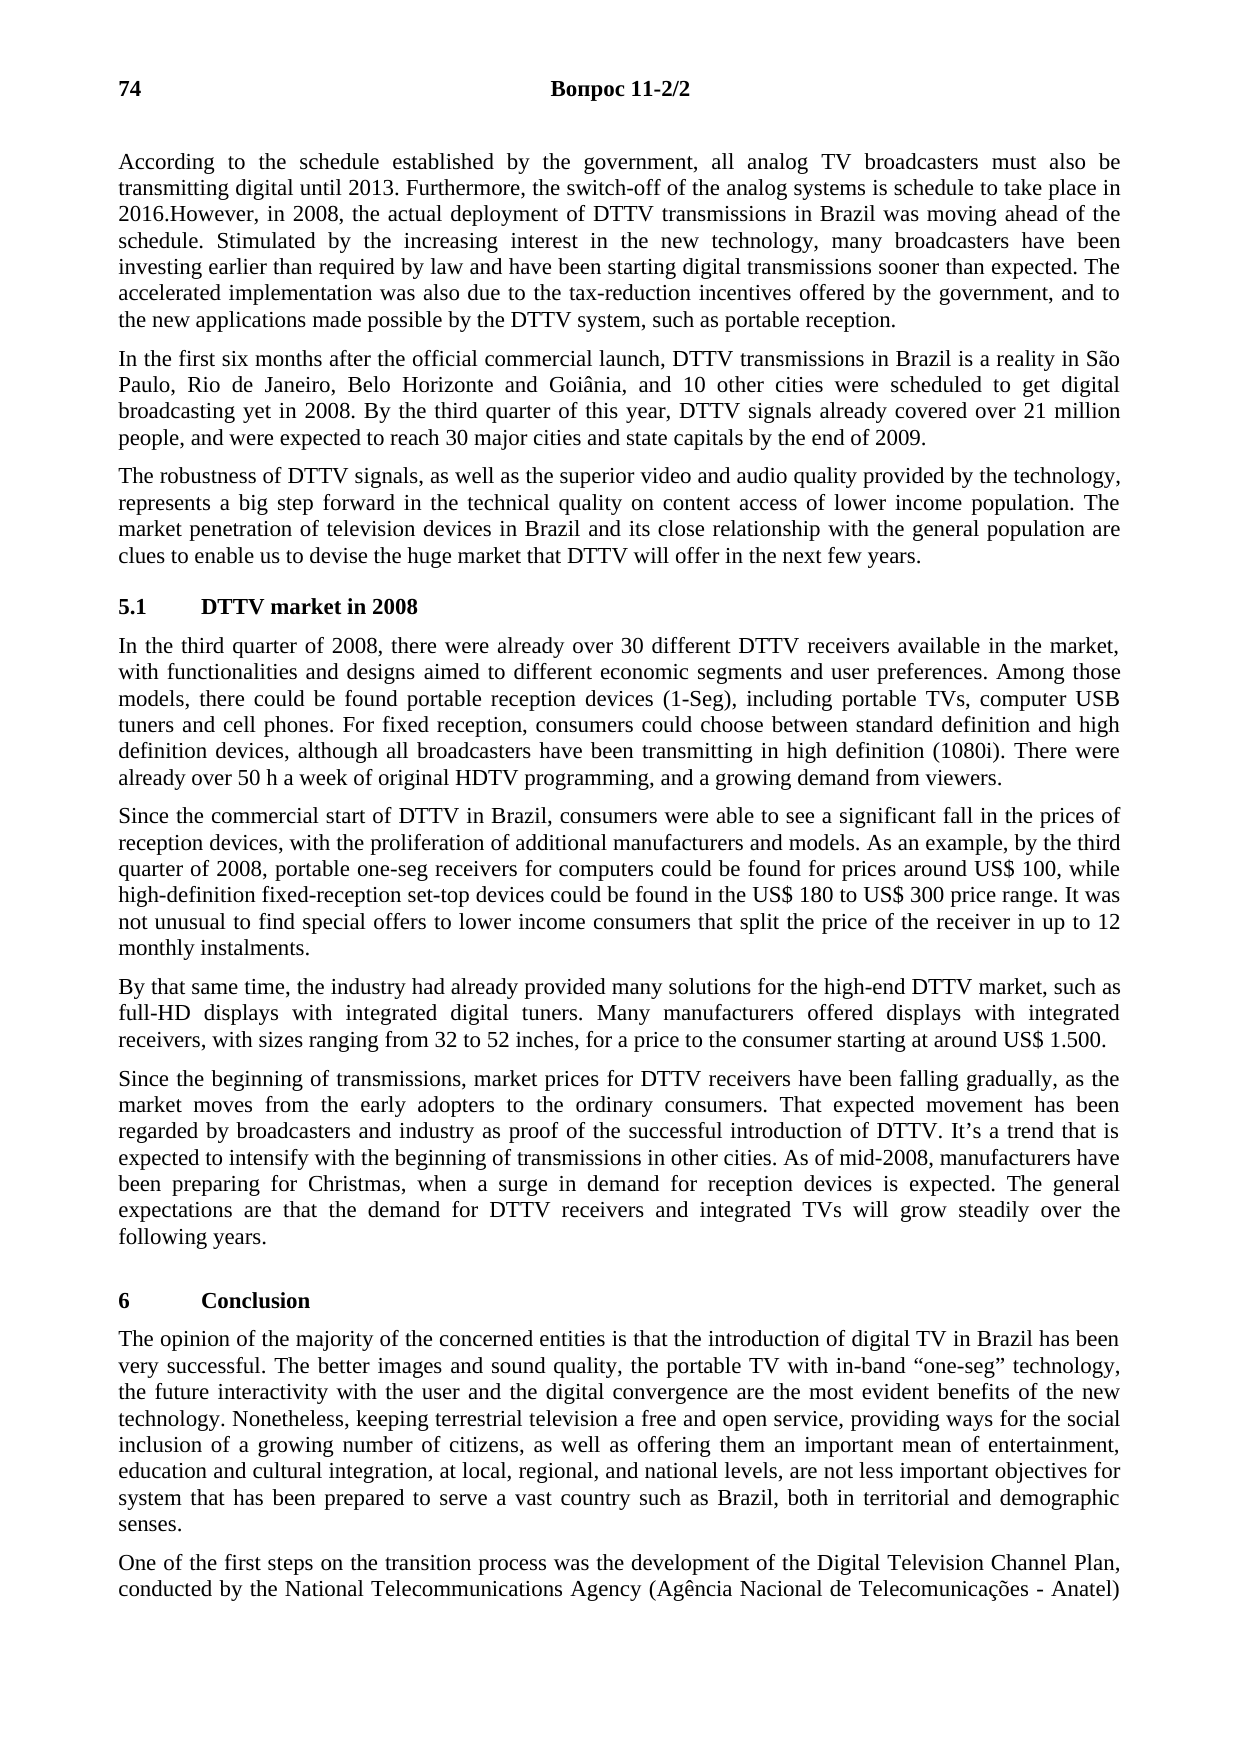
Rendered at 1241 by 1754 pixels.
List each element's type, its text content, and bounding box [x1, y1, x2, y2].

text Since the beginning of transmissions, market prices for DTTV receivers have been falling gradually, as the market moves from the early adopters to the ordinary consumers. That expected movement has been regarded by broadcasters and industry as proof of the successful introduction of DTTV. It’s a trend that is expected to intensify with the beginning of transmissions in other cities. As of mid-2008, manufacturers have been preparing for Christmas, when a surge in demand for reception devices is expected. The general expectations are that the demand for DTTV receivers and integrated TVs will grow steadily over the following years. [118, 1065, 1122, 1249]
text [118, 1549, 1122, 1602]
text In the third quarter of 2008, there were already over 30 different DTTV receivers available in the market, with functionalities and designs aimed to different economic segments and user preferences. Among those models, there could be found portable reception devices (1-Seg), including portable TVs, computer USB tuners and cell phones. For fixed reception, consumers could choose between standard definition and high definition devices, although all broadcasters have been transmitting in high definition (1080i). There were already over 50 h a week of original HDTV programming, and a growing demand from viewers. [118, 632, 1122, 790]
text The opinion of the majority of the concerned entities is that the introduction of digital TV in has been very successful. The better images and sound quality, the portable TV with in-band “one-seg” technology, the future interactivity with the user and the digital convergence are the most evident benefits of the new technology. Nonetheless, keeping terrestrial television a free and open service, providing ways for the social inclusion of a growing number of citizens, as well as offering them an important mean of entertainment, education and cultural integration, at local, regional, and national levels, are not less important objectives for system that has been prepared to serve a vast country such as Brazil, both in territorial and demographic senses. [118, 1326, 1122, 1536]
text Since the commercial start of DTTV in , consumers were able to see a significant fall in the prices of reception devices, with the proliferation of additional manufacturers and models. As an example, by the third quarter of 2008, portable one-seg receivers for computers could be found for prices around US$ 100, while high-definition fixed-reception set-top devices could be found in the US$ 180 to US$ 300 price range. It was not unusual to find special offers to lower income consumers that split the price of the receiver in up to 12 monthly instalments. [118, 802, 1122, 961]
subtitle 5.1 DTTV market in 2008 [118, 593, 1122, 619]
text By that same time, the industry had already provided many solutions for the high-end DTTV market, such as full-HD displays with integrated digital tuners. Many manufacturers offered displays with integrated receivers, with sizes ranging from 32 to , for a price to the consumer starting at around US$ 1.500. [118, 973, 1122, 1052]
text In the first six months after the official commercial launch, DTTV transmissions in Brazil is a reality in São Paulo, Rio de Janeiro, Belo Horizonte and Goiânia, and 10 other cities were scheduled to get digital broadcasting yet in 2008. By the third quarter of this year, DTTV signals already covered over 21 million people, and were expected to reach 30 major cities and state capitals by the end of 2009. [118, 345, 1122, 450]
text The robustness of DTTV signals, as well as the superior video and audio quality provided by the technology, represents a big step forward in the technical quality on content access of lower income population. The market penetration of television devices in and its close relationship with the general population are clues to enable us to devise the huge market that DTTV will offer in the next few years. [118, 463, 1122, 568]
subtitle 6 Conclusion [118, 1287, 1122, 1313]
text According to the schedule established by the government, all analog TV broadcasters must also be transmitting digital until 2013. Furthermore, the switch-off of the analog systems is schedule to take place in 2016.However, in 2008, the actual deployment of DTTV transmissions in was moving ahead of the schedule. Stimulated by the increasing interest in the new technology, many broadcasters have been investing earlier than required by law and have been starting digital transmissions sooner than expected. The accelerated implementation was also due to the tax-reduction incentives offered by the government, and to the new applications made possible by the DTTV system, such as portable reception. [118, 148, 1122, 332]
